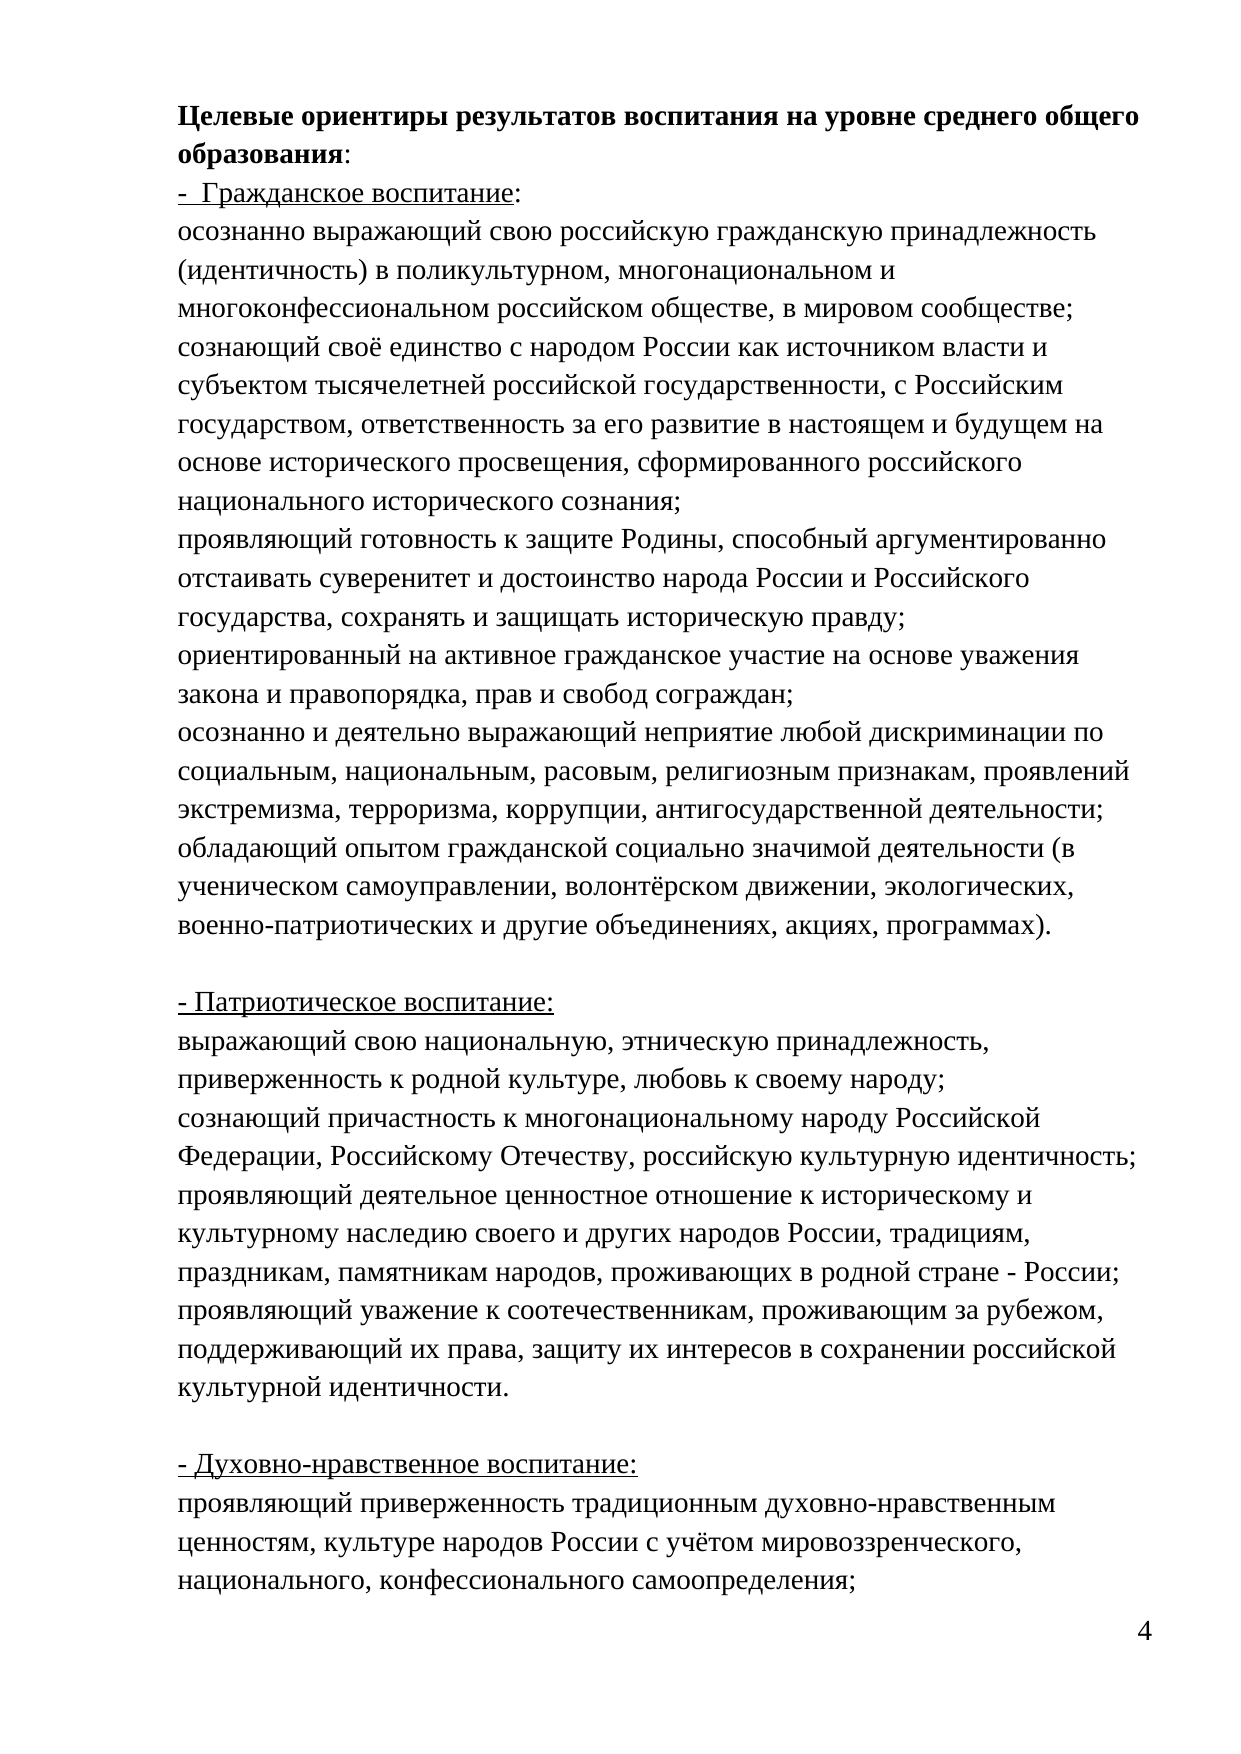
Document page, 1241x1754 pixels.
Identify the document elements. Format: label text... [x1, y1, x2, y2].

text ориентированный на активное гражданское участие на основе уважения закона и правопорядка, прав и свобод сограждан; [177, 637, 1152, 709]
text - Духовно-нравственное воспитание: [177, 1447, 1152, 1480]
text выражающий свою национальную, этническую принадлежность, приверженность к родной культуре, любовь к своему народу; [177, 1023, 1152, 1095]
text осознанно и деятельно выражающий неприятие любой дискриминации по социальным, национальным, расовым, религиозным признакам, проявлений экстремизма, терроризма, коррупции, антигосударственной деятельности; [177, 714, 1152, 825]
text - Патриотическое воспитание: [177, 984, 1152, 1018]
text обладающий опытом гражданской социально значимой деятельности (в ученическом самоуправлении, волонтёрском движении, экологических, военно-патриотических и другие объединениях, акциях, программах). [177, 830, 1152, 941]
text осознанно выражающий свою российскую гражданскую принадлежность (идентичность) в поликультурном, многонациональном и многоконфессиональном российском обществе, в мировом сообществе; [177, 213, 1152, 324]
text проявляющий уважение к соотечественникам, проживающим за рубежом, поддерживающий их права, защиту их интересов в сохранении российской культурной идентичности. [177, 1292, 1152, 1403]
text сознающий причастность к многонациональному народу Российской Федерации, Российскому Отечеству, российскую культурную идентичность; [177, 1100, 1152, 1172]
text Целевые ориентиры результатов воспитания на уровне среднего общего образования: [177, 98, 1152, 170]
text проявляющий приверженность традиционным духовно-нравственным ценностям, культуре народов России с учётом мировоззренческого, национального, конфессионального самоопределения; [177, 1485, 1152, 1596]
text проявляющий деятельное ценностное отношение к историческому и культурному наследию своего и других народов России, традициям, праздникам, памятникам народов, проживающих в родной стране - России; [177, 1177, 1152, 1287]
text сознающий своё единство с народом России как источником власти и субъектом тысячелетней российской государственности, с Российским государством, ответственность за его развитие в настоящем и будущем на основе исторического просвещения, сформированного российского национального исторического сознания; [177, 329, 1152, 517]
text проявляющий готовность к защите Родины, способный аргументированно отстаивать суверенитет и достоинство народа России и Российского государства, сохранять и защищать историческую правду; [177, 522, 1152, 632]
text - Гражданское воспитание: [177, 175, 1152, 208]
